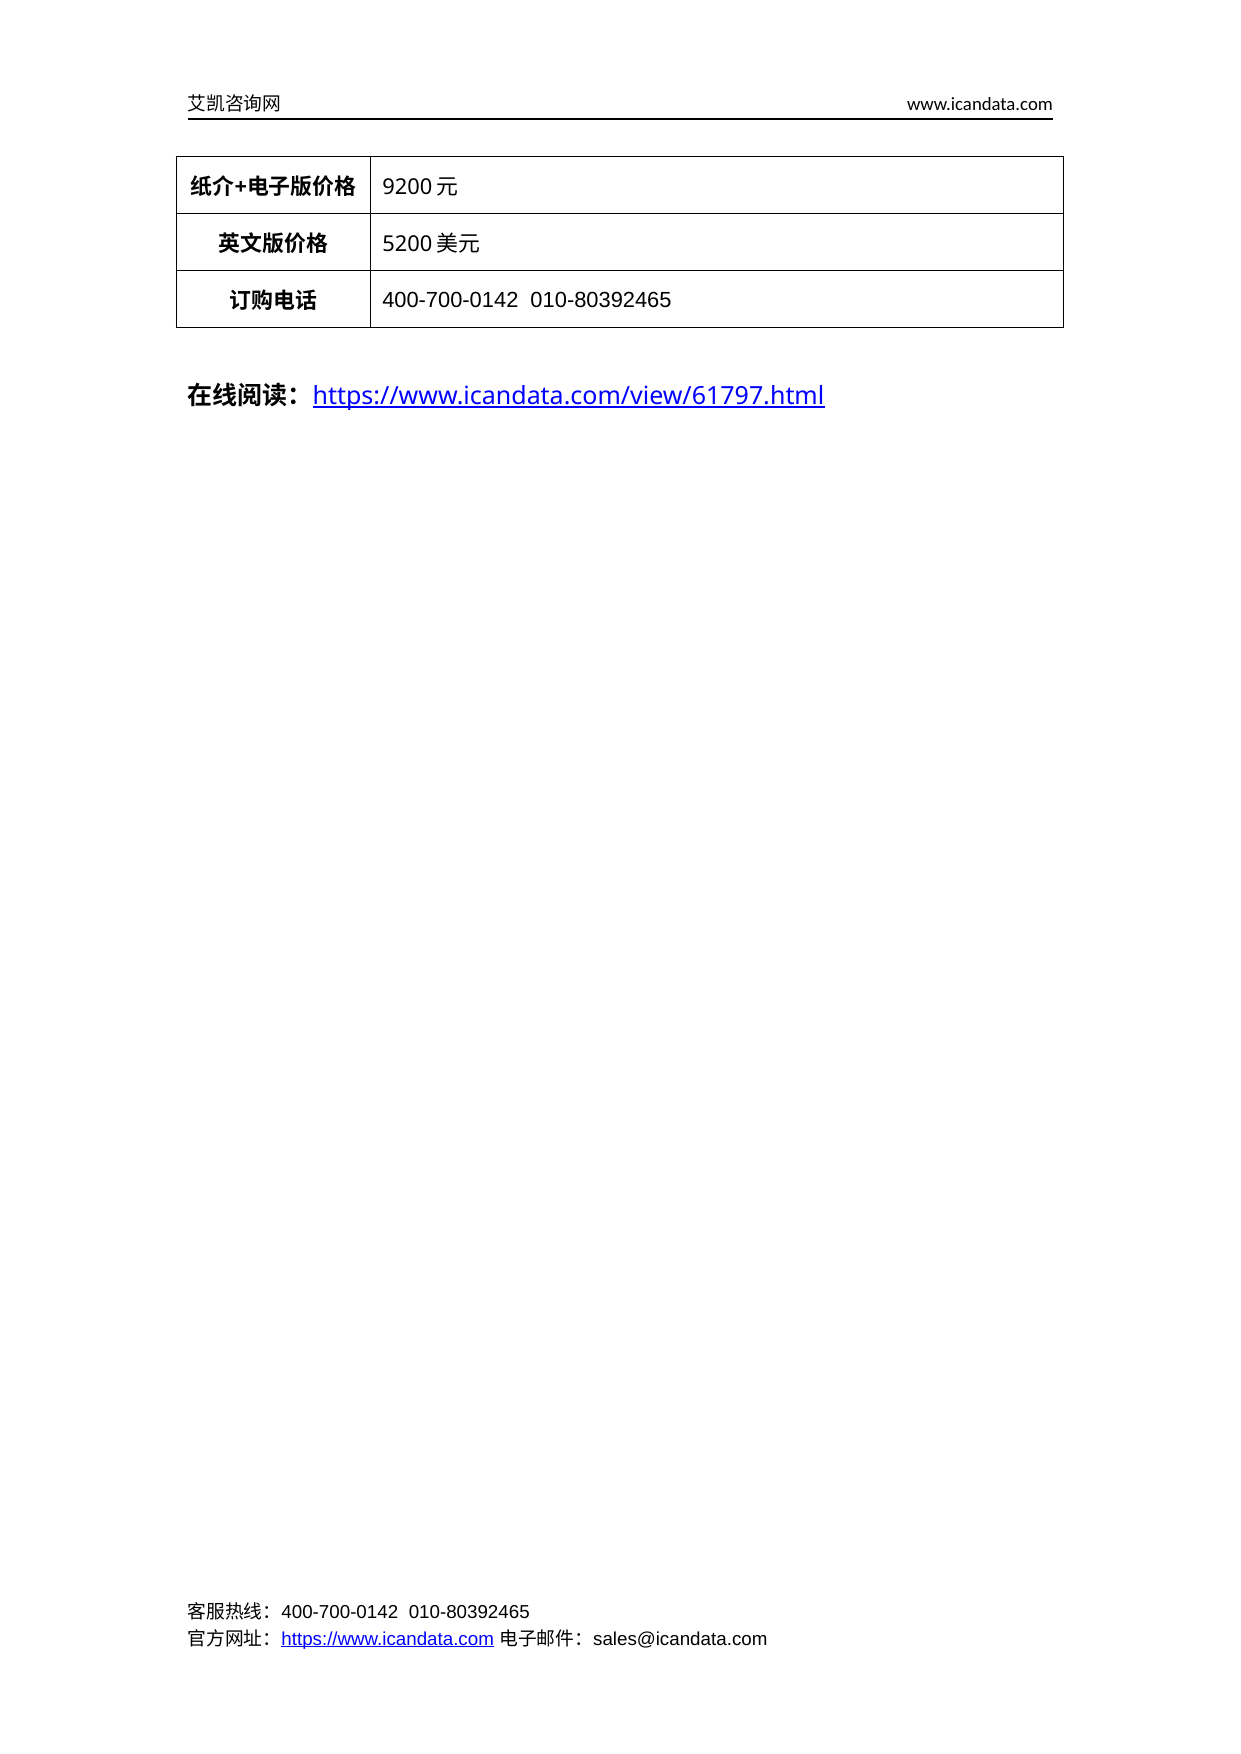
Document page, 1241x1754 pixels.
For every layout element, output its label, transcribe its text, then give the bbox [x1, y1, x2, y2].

text 在线阅读：https://www.icandata.com/view/61797.html [187, 361, 1053, 426]
table_cell 订购电话 [177, 271, 370, 327]
table_cell 400-700-0142 010-80392465 [371, 271, 1063, 327]
table_cell 纸介+电子版价格 [177, 157, 370, 213]
table_cell 9200元 [371, 157, 1063, 213]
table_cell 5200美元 [371, 214, 1063, 270]
table_cell 英文版价格 [177, 214, 370, 270]
